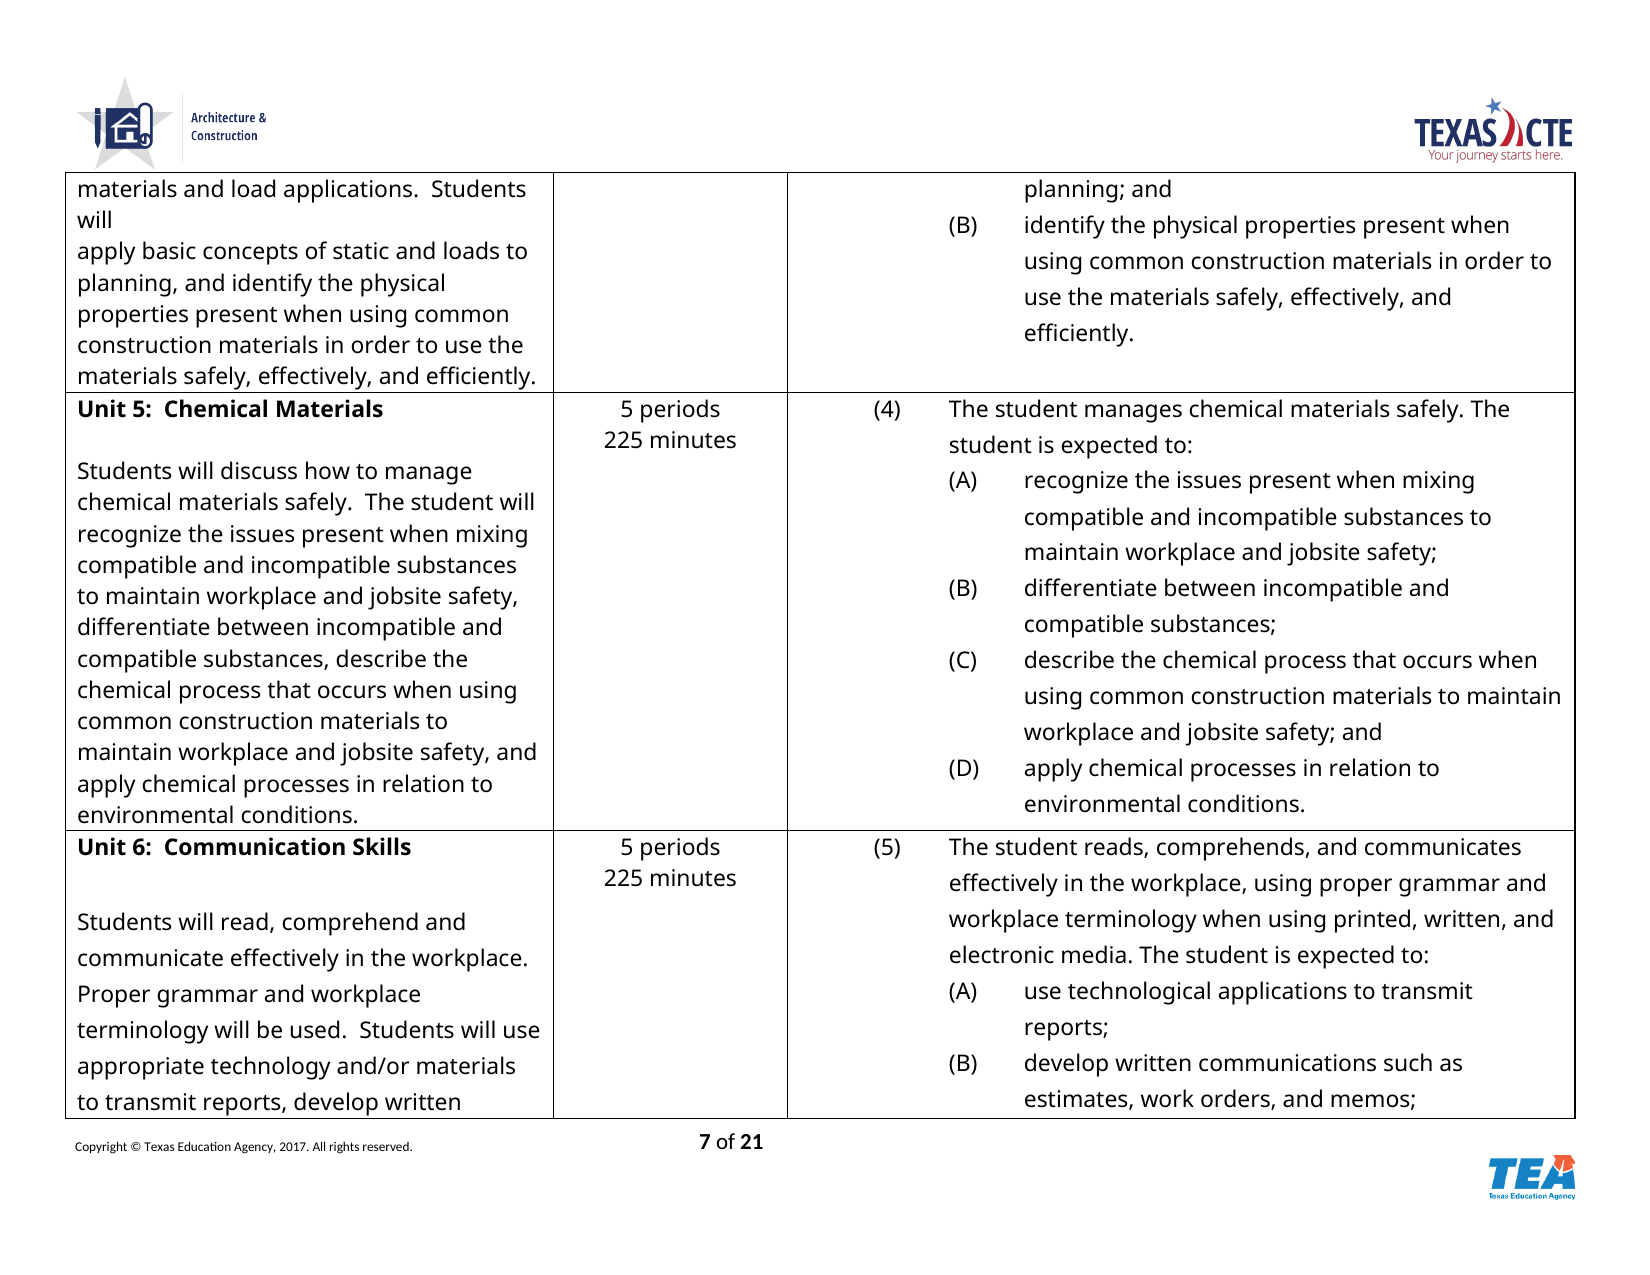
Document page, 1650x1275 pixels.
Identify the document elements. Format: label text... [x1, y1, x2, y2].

table_cell [554, 393, 787, 830]
picture [75, 75, 277, 172]
picture [1398, 88, 1589, 172]
table_cell [554, 173, 787, 392]
table_cell (4) The student manages chemical materials safely. The student is expected to: (A) recognize the issues present when mixing compatible and incompatible substances to maintain workplace and jobsite safety; (B) differentiate between incompatible and compatible substances; (C) describe the chemical process that occurs when using common construction materials to maintain workplace and jobsite safety; and (D) apply chemical processes in relation to environmental conditions. [788, 393, 1574, 830]
picture [1488, 1155, 1575, 1200]
table_cell [554, 831, 787, 1118]
table_cell [66, 393, 553, 830]
table_cell [66, 831, 553, 1118]
